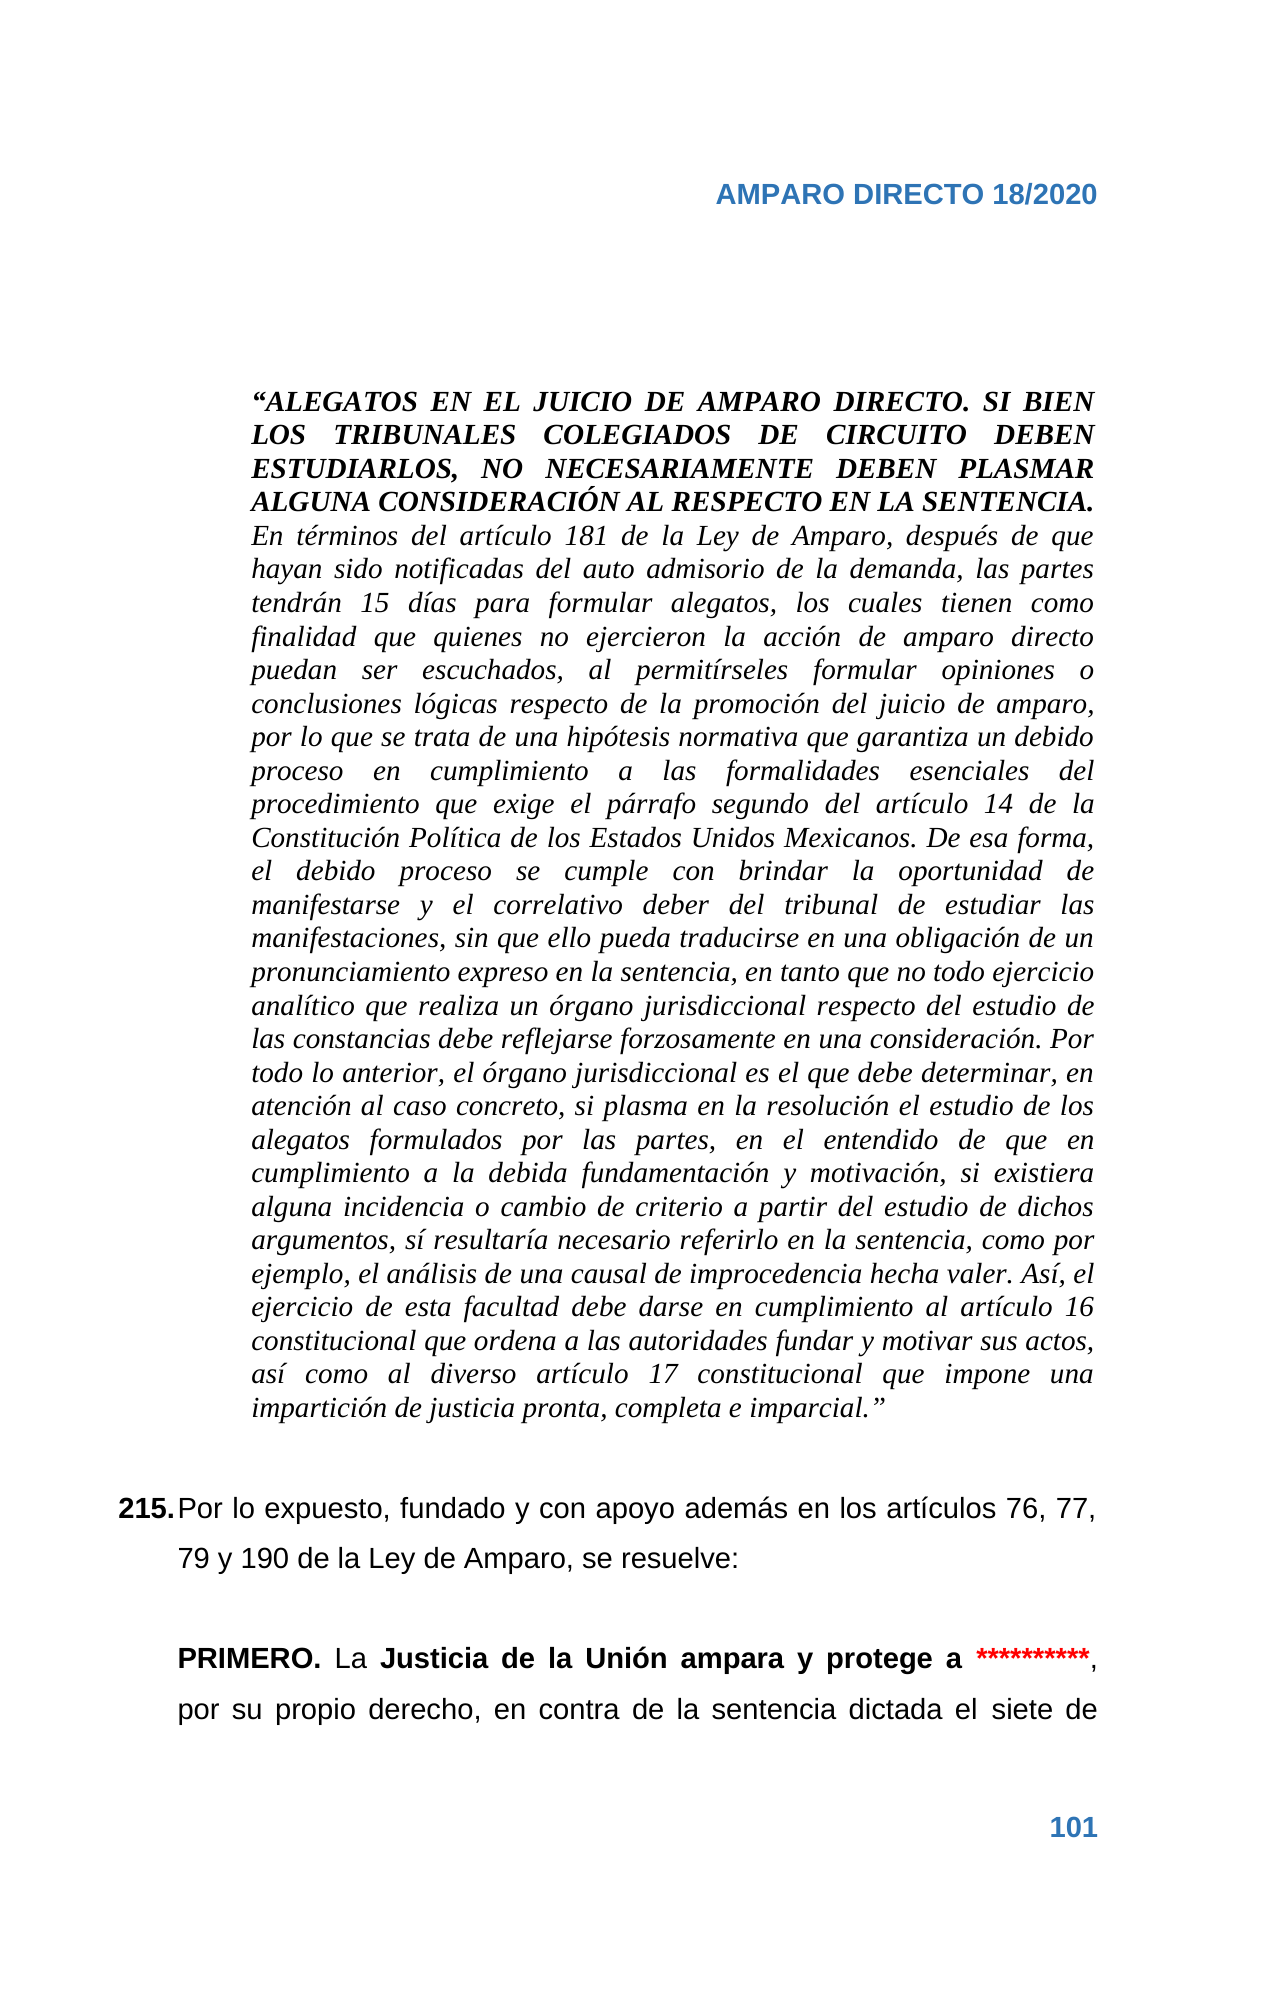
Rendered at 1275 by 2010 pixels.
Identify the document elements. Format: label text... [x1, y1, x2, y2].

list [177, 1642, 1098, 1725]
list “ALEGATOS EN EL JUICIO DE AMPARO DIRECTO. SI BIEN LOS TRIBUNALES COLEGIADOS DE CIRCUITO DEBEN ESTUDIARLOS, NO NECESARIAMENTE DEBEN PLASMAR ALGUNA CONSIDERACIÓN AL RESPECTO EN LA SENTENCIA. En términos del artículo 181 de la Ley de Amparo, después de que hayan sido notificadas del auto admisorio de la demanda, las partes tendrán 15 días para formular alegatos, los cuales tienen como finalidad que quienes no ejercieron la acción de amparo directo puedan ser escuchados, al permitírseles formular opiniones o conclusiones lógicas respecto de la promoción del juicio de amparo, por lo que se trata de una hipótesis normativa que garantiza un debido proceso en cumplimiento a las formalidades esenciales del procedimiento que exige el párrafo segundo del artículo 14 de la Constitución Política de los Estados Unidos Mexicanos. De esa forma, el debido proceso se cumple con brindar la oportunidad de manifestarse y el correlativo deber del tribunal de estudiar las manifestaciones, sin que ello pueda traducirse en una obligación de un pronunciamiento expreso en la sentencia, en tanto que no todo ejercicio analítico que realiza un órgano jurisdiccional respecto del estudio de las constancias debe reflejarse forzosamente en una consideración. Por todo lo anterior, el órgano jurisdiccional es el que debe determinar, en atención al caso concreto, si plasma en la resolución el estudio de los alegatos formulados por las partes, en el entendido de que en cumplimiento a la debida fundamentación y motivación, si existiera alguna incidencia o cambio de criterio a partir del estudio de dichos argumentos, sí resultaría necesario referirlo en la sentencia, como por ejemplo, el análisis de una causal de improcedencia hecha valer. Así, el ejercicio de esta facultad debe darse en cumplimiento al artículo 16 constitucional que ordena a las autoridades fundar y motivar sus actos, así como al diverso artículo 17 constitucional que impone una impartición de justicia pronta, completa e imparcial.” [251, 384, 1098, 1424]
list Por lo expuesto, fundado y con apoyo además en los artículos 76, 77, 79 y 190 de la Ley de Amparo, se resuelve: [118, 1491, 1098, 1574]
